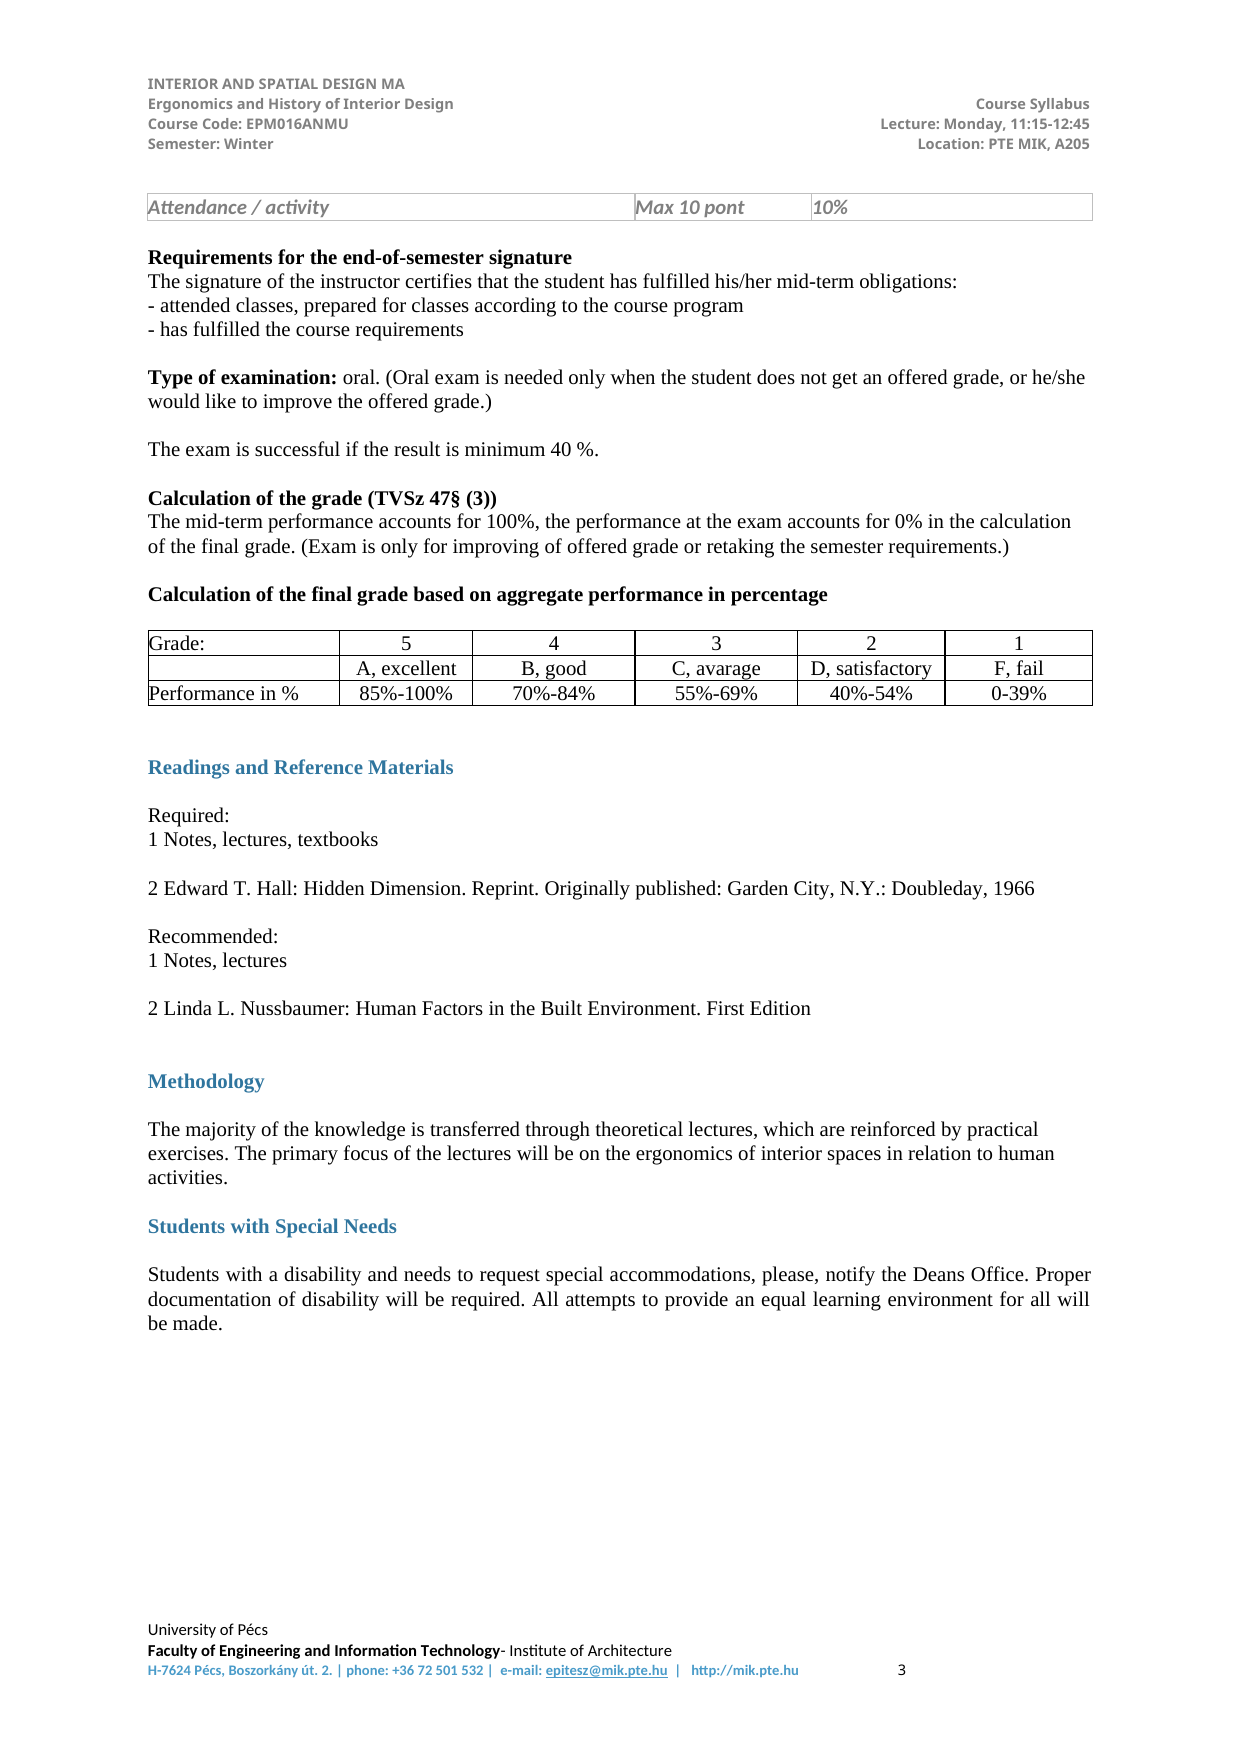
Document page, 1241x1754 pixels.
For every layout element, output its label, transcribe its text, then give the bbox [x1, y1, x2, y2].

text 2 Linda L. Nussbaumer: Human Factors in the Built Environment. First Edition [148, 996, 1092, 1020]
table_header 5 [340, 631, 472, 655]
table_header 1 [946, 631, 1092, 655]
table_cell D, satisfactory [798, 656, 944, 680]
text 1 Notes, lectures [148, 948, 1092, 972]
text 2 Edward T. Hall: Hidden Dimension. Reprint. Originally published: Garden City, N.Y.: Doubleday, 1966 [148, 876, 1092, 899]
text - attended classes, prepared for classes according to the course program [148, 293, 1092, 317]
text Students with a disability and needs to request special accommodations, please, notify the Deans Office. Proper documentation of disability will be required. All attempts to provide an equal learning environment for all will be made. [148, 1262, 1092, 1334]
text - has fulfilled the course requirements [148, 317, 1092, 341]
text Type of examination: oral. (Oral exam is needed only when the student does not get an offered grade, or he/she would like to improve the offered grade.) [148, 365, 1092, 413]
text The mid-term performance accounts for 100%, the performance at the exam accounts for 0% in the calculation of the final grade. (Exam is only for improving of offered grade or retaking the semester requirements.) [148, 509, 1092, 558]
table_cell [149, 656, 339, 680]
table_cell Attendance / activity [148, 194, 634, 220]
subtitle Readings and Reference Materials [148, 755, 1092, 779]
subtitle Students with Special Needs [148, 1214, 1092, 1238]
table_header 3 [636, 631, 797, 655]
table_cell A, excellent [340, 656, 472, 680]
subtitle Methodology [148, 1069, 1092, 1093]
table_cell 10% [812, 194, 1092, 220]
table_cell C, avarage [636, 656, 797, 680]
table_cell Max 10 pont [636, 194, 811, 220]
text The signature of the instructor certifies that the student has fulfilled his/her mid-term obligations: [148, 269, 1092, 293]
text The exam is successful if the result is minimum 40 %. [148, 437, 1092, 461]
table_cell 55%-69% [636, 681, 797, 705]
table_cell 85%-100% [340, 681, 472, 705]
table_cell 0-39% [946, 681, 1092, 705]
text Recommended: [148, 924, 1092, 948]
text The majority of the knowledge is transferred through theoretical lectures, which are reinforced by practical exercises. The primary focus of the lectures will be on the ergonomics of interior spaces in relation to human activities. [148, 1117, 1092, 1189]
text Requirements for the end-of-semester signature [148, 245, 1092, 269]
table_header 4 [473, 631, 634, 655]
text 1 Notes, lectures, textbooks [148, 827, 1092, 851]
table_header Grade: [149, 631, 339, 655]
text Required: [148, 803, 1092, 827]
table_cell Performance in % [149, 681, 339, 705]
text Calculation of the grade (TVSz 47§ (3)) [148, 485, 1092, 509]
table_cell 40%-54% [798, 681, 944, 705]
table_cell B, good [473, 656, 634, 680]
text Calculation of the final grade based on aggregate performance in percentage [148, 582, 1092, 606]
table_header 2 [798, 631, 944, 655]
table_cell 70%-84% [473, 681, 634, 705]
table_cell F, fail [946, 656, 1092, 680]
